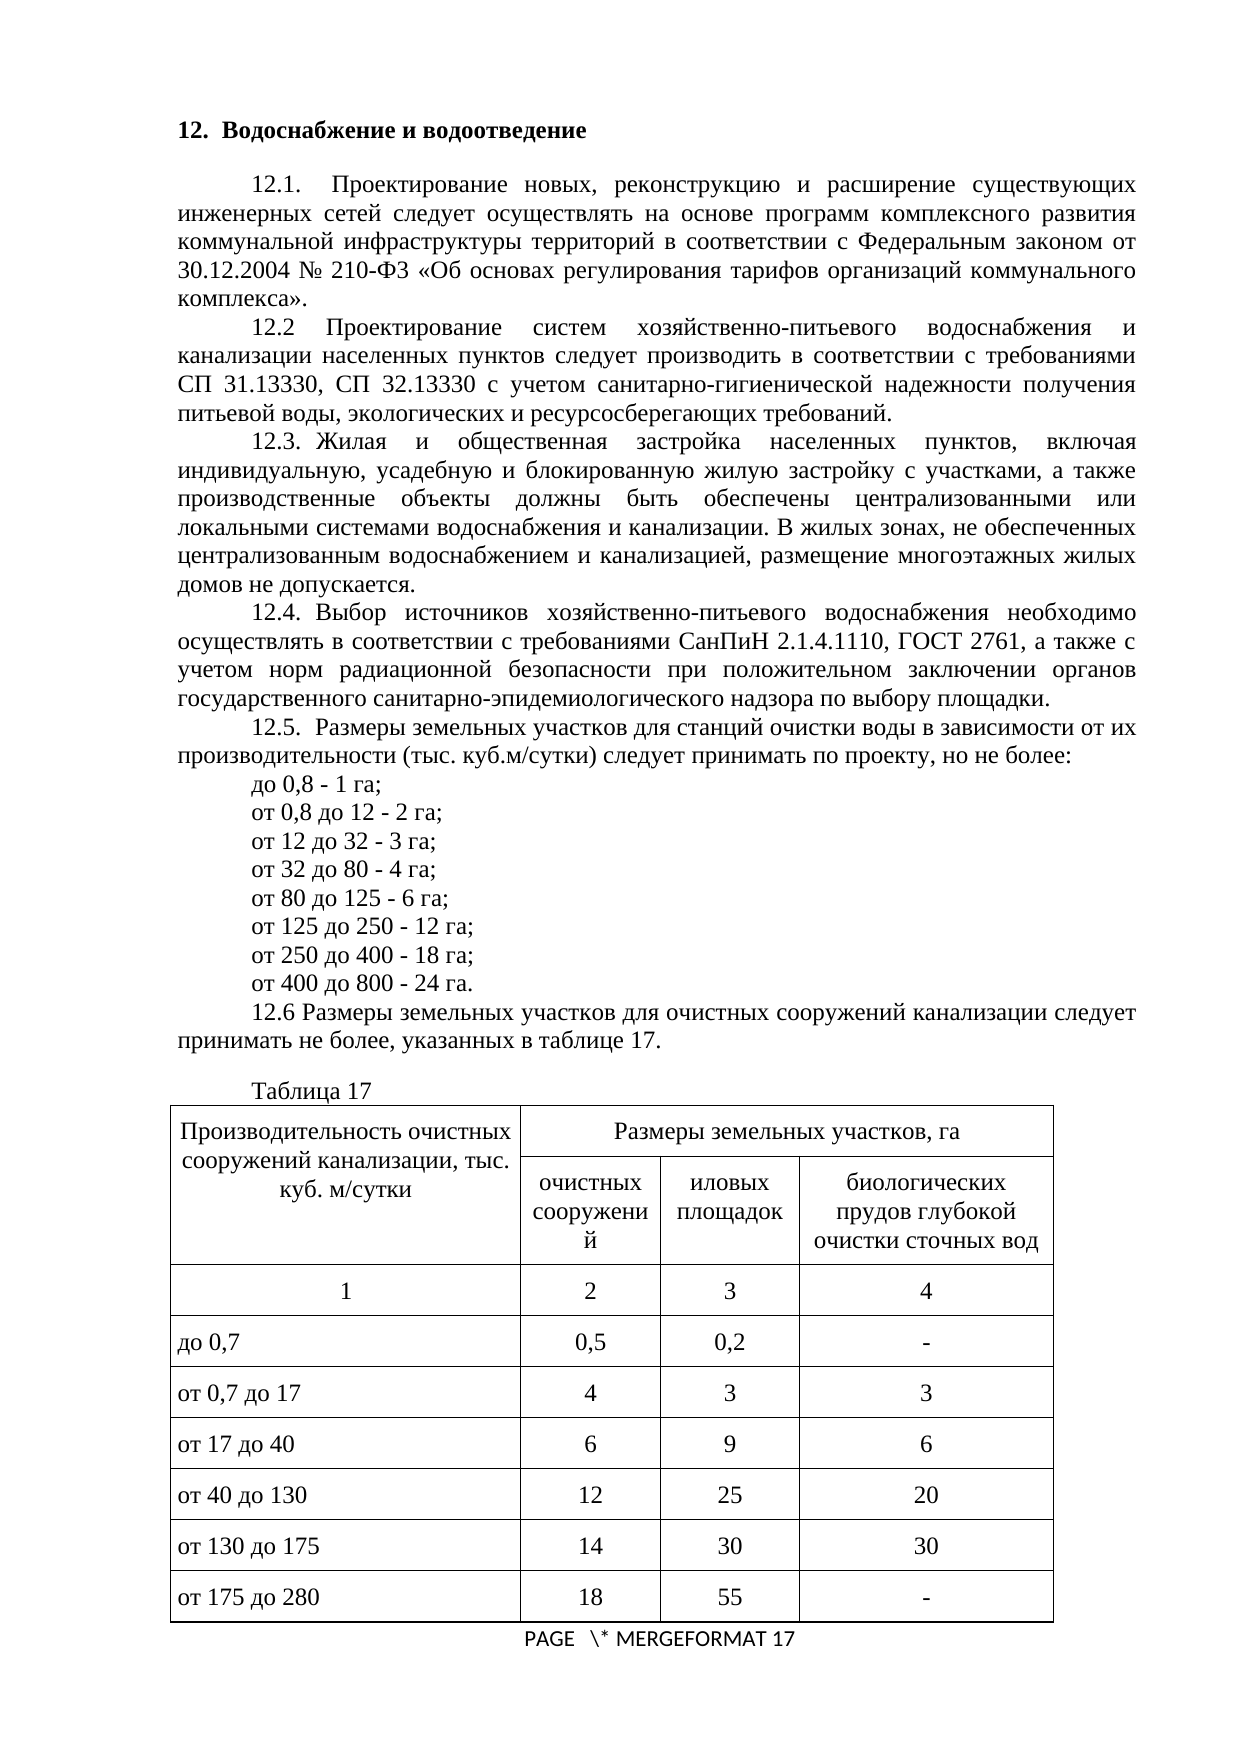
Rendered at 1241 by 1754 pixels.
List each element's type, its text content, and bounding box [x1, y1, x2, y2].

table_cell до 0,7 [171, 1316, 520, 1366]
table_cell 4 [521, 1367, 660, 1417]
text от 400 до 800 - 24 га. [177, 969, 546, 997]
table_cell 14 [521, 1520, 660, 1570]
table_cell биологических прудов глубокой очистки сточных вод [800, 1157, 1053, 1264]
table_cell 30 [800, 1520, 1053, 1570]
text от 32 до 80 - 4 га; [177, 855, 473, 883]
text 12.2 Проектирование систем хозяйственно-питьевого водоснабжения и канализации населенных пунктов следует производить в соответствии с требованиями СП 31.13330, СП 32.13330 с учетом санитарно-гигиенической надежности получения питьевой воды, экологических и ресурсосберегающих требований. [177, 312, 1137, 427]
table_cell от 0,7 до 17 [171, 1367, 520, 1417]
table_cell от 17 до 40 [171, 1418, 520, 1468]
table_cell - [800, 1316, 1053, 1366]
table_cell - [800, 1571, 1053, 1621]
table_cell 1 [171, 1265, 520, 1315]
list Выбор источников хозяйственно-питьевого водоснабжения необходимо осуществлять в соответствии с требованиями СанПиН 2.1.4.1110, ГОСТ 2761, а также с учетом норм радиационной безопасности при положительном заключении органов государственного санитарно-эпидемиологического надзора по выбору площадки. [177, 598, 1137, 712]
table_cell 4 [800, 1265, 1053, 1315]
text от 0,8 до 12 - 2 га; [177, 798, 502, 826]
list Размеры земельных участков для станций очистки воды в зависимости от их производительности (тыс. куб.м/сутки) следует принимать по проекту, но не более: [177, 712, 1137, 769]
text Таблица 17 [177, 1079, 1137, 1104]
table_cell 6 [800, 1418, 1053, 1468]
text от 250 до 400 - 18 га; [177, 940, 546, 969]
table_cell 9 [661, 1418, 799, 1468]
table_cell 6 [521, 1418, 660, 1468]
table_cell от 130 до 175 [171, 1520, 520, 1570]
table_cell иловых площадок [661, 1157, 799, 1264]
table_cell 3 [661, 1367, 799, 1417]
table_cell от 175 до 280 [171, 1571, 520, 1621]
table_cell 0,2 [661, 1316, 799, 1366]
table_header Размеры земельных участков, га [521, 1106, 1053, 1156]
list Жилая и общественная застройка населенных пунктов, включая индивидуальную, усадебную и блокированную жилую застройку с участками, а также производственные объекты должны быть обеспечены централизованными или локальными системами водоснабжения и канализации. В жилых зонах, не обеспеченных централизованным водоснабжением и канализацией, размещение многоэтажных жилых домов не допускается. [177, 427, 1137, 598]
table_cell от 40 до 130 [171, 1469, 520, 1519]
list Проектирование новых, реконструкцию и расширение существующих инженерных сетей следует осуществлять на основе программ комплексного развития коммунальной инфраструктуры территорий в соответствии с Федеральным законом от 30.12.2004 № 210-Ф3 «Об основах регулирования тарифов организаций коммунального комплекса». [177, 170, 1137, 312]
list Водоснабжение и водоотведение [177, 118, 1137, 143]
table_cell 2 [521, 1265, 660, 1315]
table_cell 55 [661, 1571, 799, 1621]
table_cell очистных сооружений [521, 1157, 660, 1264]
table_cell 18 [521, 1571, 660, 1621]
table_cell 3 [661, 1265, 799, 1315]
text от 12 до 32 - 3 га; [177, 826, 473, 855]
table_header Производительность очистных сооружений канализации, тыс. куб. м/сутки [171, 1106, 520, 1264]
text до 0,8 - 1 га; [177, 769, 399, 798]
table_cell 20 [800, 1469, 1053, 1519]
table_cell 30 [661, 1520, 799, 1570]
table_cell 3 [800, 1367, 1053, 1417]
text 12.6 Размеры земельных участков для очистных сооружений канализации следует принимать не более, указанных в таблице 17. [177, 997, 1137, 1054]
text от 125 до 250 - 12 га; [177, 912, 546, 940]
text от 80 до 125 - 6 га; [177, 883, 473, 912]
table_cell 25 [661, 1469, 799, 1519]
table_cell 0,5 [521, 1316, 660, 1366]
table_cell 12 [521, 1469, 660, 1519]
